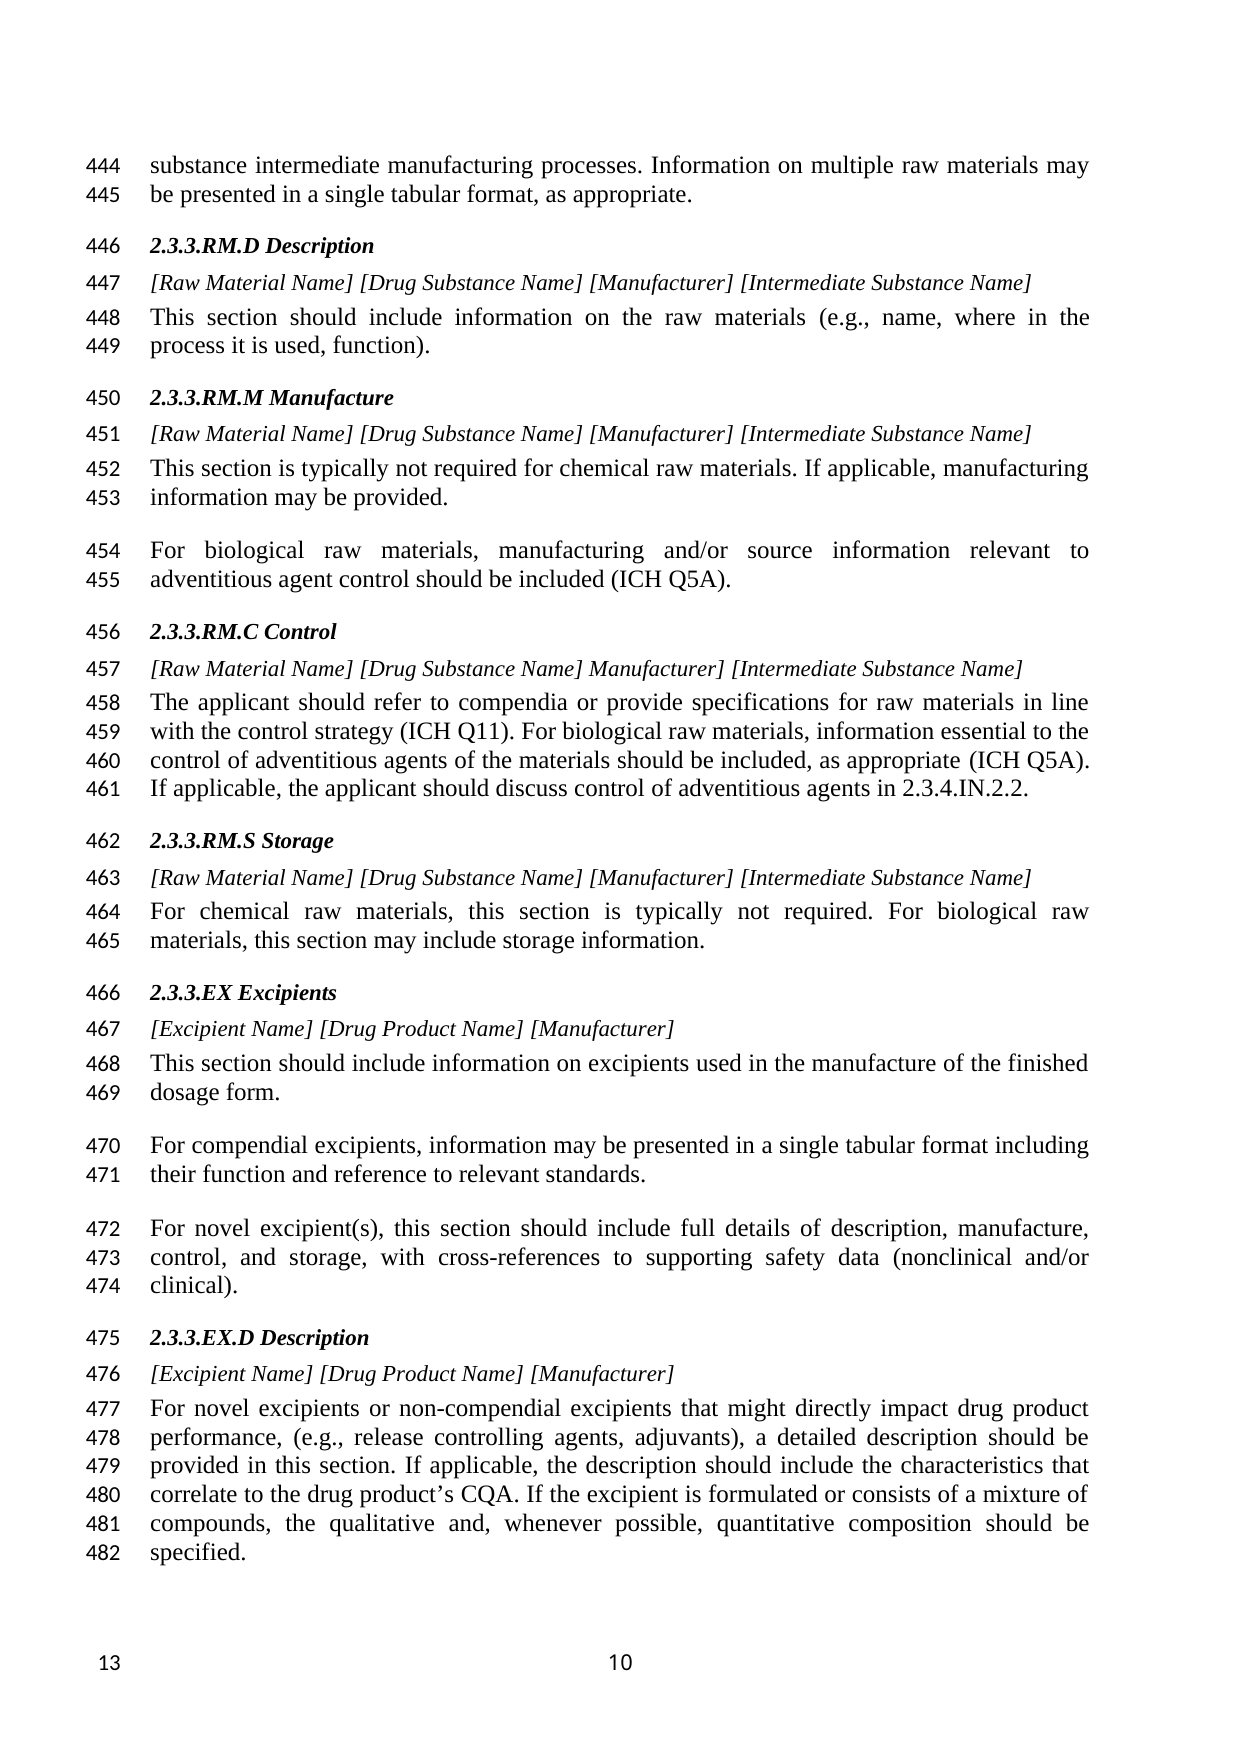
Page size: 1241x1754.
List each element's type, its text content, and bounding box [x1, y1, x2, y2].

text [150, 150, 1090, 207]
subtitle [Raw Material Name] [Drug Substance Name] [Manufacturer] [Intermediate Substance Name] [150, 269, 1090, 295]
subtitle 2.3.3.EX Excipients [150, 979, 1090, 1005]
text For novel excipient(s), this section should include full details of description, manufacture, control, and storage, with cross-references to supporting safety data (nonclinical and/or clinical). [150, 1213, 1090, 1299]
subtitle [Raw Material Name] [Drug Substance Name] [Manufacturer] [Intermediate Substance Name] [150, 421, 1090, 447]
subtitle 2.3.3.RM.M Manufacture [150, 384, 1090, 410]
text The applicant should refer to compendia or provide specifications for raw materials in line with the control strategy (ICH Q11). For biological raw materials, information essential to the control of adventitious agents of the materials should be included, as appropriate (ICH Q5A). If applicable, the applicant should discuss control of adventitious agents in 2.3.4.IN.2.2. [150, 687, 1090, 802]
text For novel excipients or non-compendial excipients that might directly impact drug product performance, (e.g., release controlling agents, adjuvants), a detailed description should be provided in this section. If applicable, the description should include the characteristics that correlate to the drug product’s CQA. If the excipient is formulated or consists of a mixture of compounds, the qualitative and, whenever possible, quantitative composition should be specified. [150, 1393, 1090, 1566]
text This section is typically not required for chemical raw materials. If applicable, manufacturing information may be provided. [150, 453, 1090, 511]
subtitle 2.3.3.RM.C Control [150, 618, 1090, 644]
subtitle 2.3.3.RM.D Description [150, 232, 1090, 259]
subtitle [Excipient Name] [Drug Product Name] [Manufacturer] [150, 1015, 1090, 1042]
text For chemical raw materials, this section is typically not required. For biological raw materials, this section may include storage information. [150, 896, 1090, 954]
subtitle [Raw Material Name] [Drug Substance Name] [Manufacturer] [Intermediate Substance Name] [150, 864, 1090, 890]
text This section should include information on excipients used in the manufacture of the finished dosage form. [150, 1048, 1090, 1105]
text For biological raw materials, manufacturing and/or source information relevant to adventitious agent control should be included (ICH Q5A). [150, 536, 1090, 593]
subtitle 2.3.3.RM.S Storage [150, 827, 1090, 853]
subtitle [Excipient Name] [Drug Product Name] [Manufacturer] [150, 1361, 1090, 1387]
text This section should include information on the raw materials (e.g., name, where in the process it is used, function). [150, 302, 1090, 359]
text For compendial excipients, information may be presented in a single tabular format including their function and reference to relevant standards. [150, 1130, 1090, 1188]
subtitle 2.3.3.EX.D Description [150, 1324, 1090, 1350]
subtitle [Raw Material Name] [Drug Substance Name] Manufacturer] [Intermediate Substance Name] [150, 654, 1090, 681]
